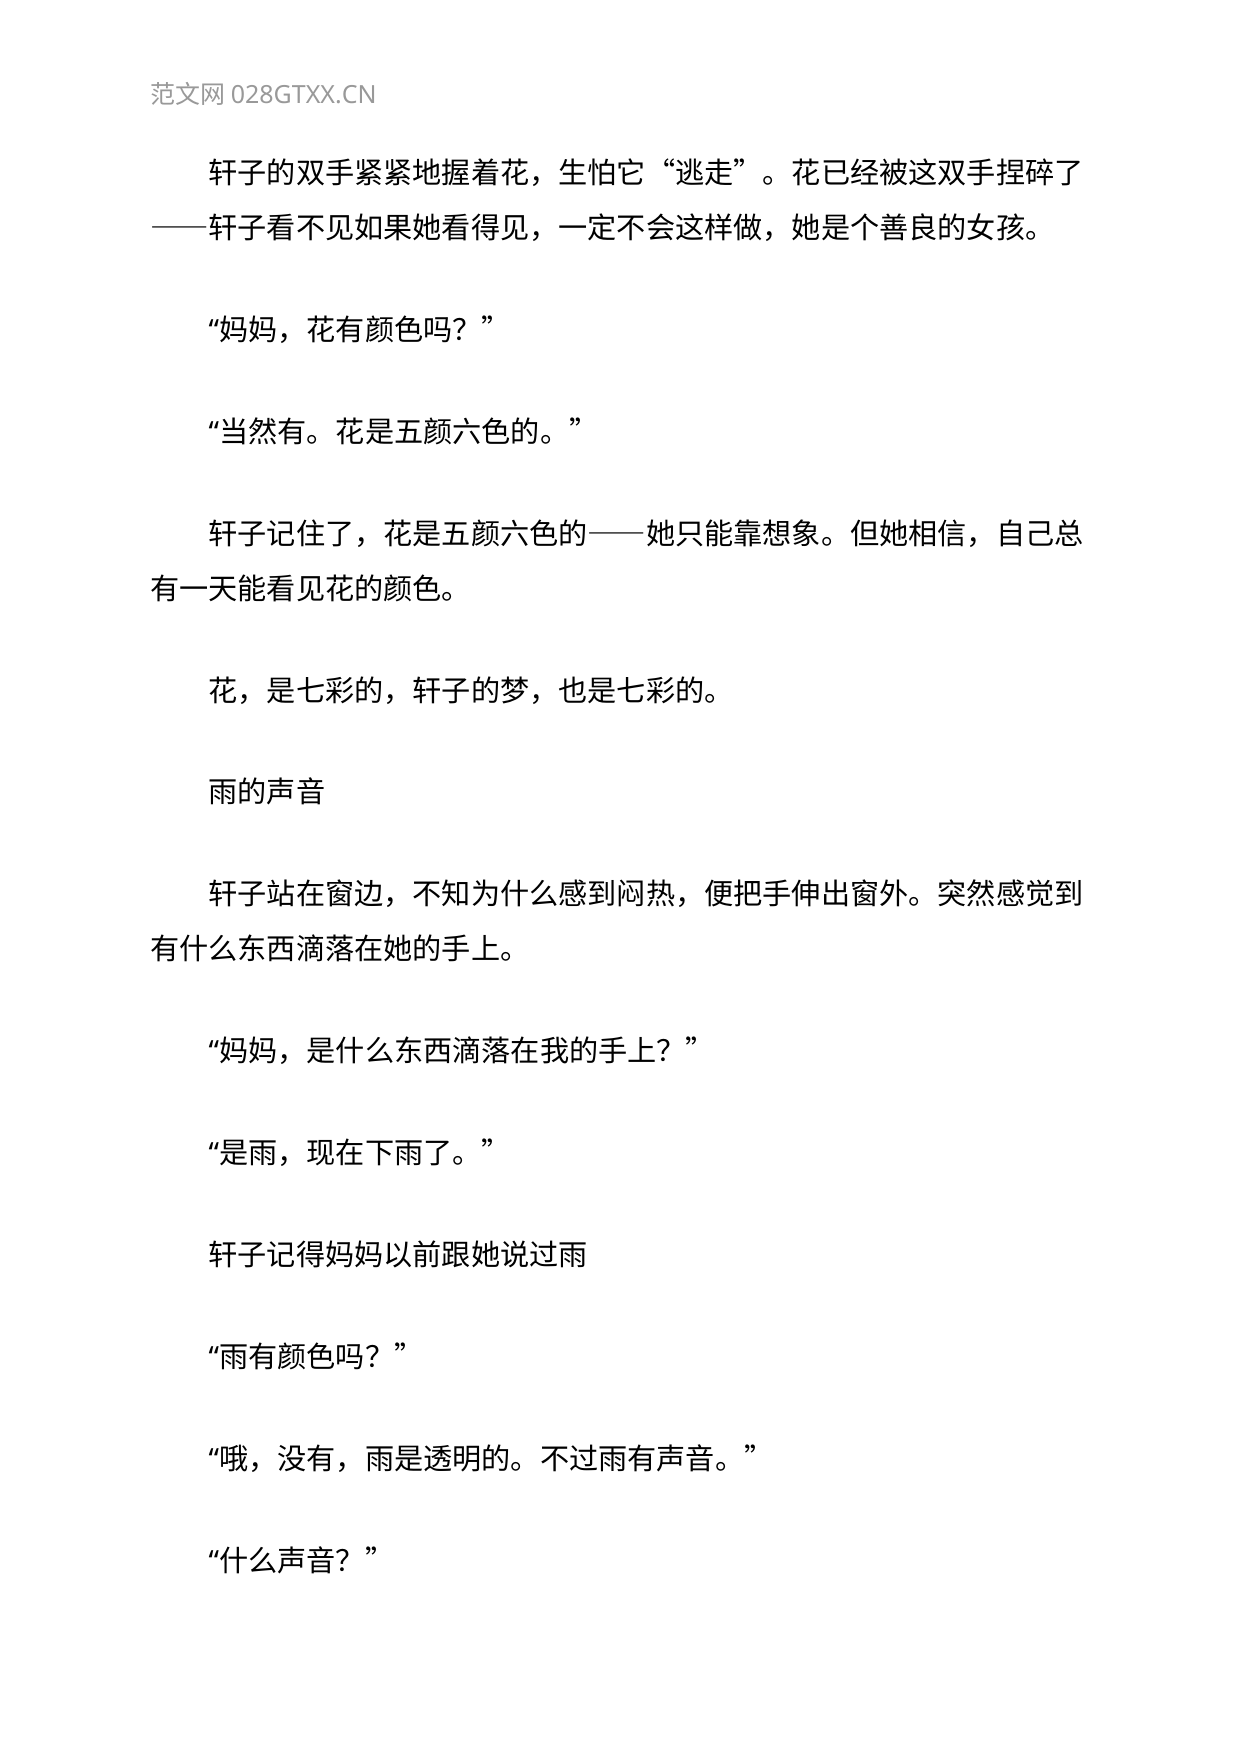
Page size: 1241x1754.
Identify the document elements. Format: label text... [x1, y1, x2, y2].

text “是雨，现在下雨了。” [150, 1129, 1090, 1172]
text “哦，没有，雨是透明的。不过雨有声音。” [150, 1435, 1090, 1478]
text “妈妈，是什么东西滴落在我的手上？” [150, 1027, 1090, 1070]
text 花，是七彩的，轩子的梦，也是七彩的。 [150, 667, 1090, 709]
text 轩子站在窗边，不知为什么感到闷热，便把手伸出窗外。突然感觉到有什么东西滴落在她的手上。 [150, 871, 1090, 968]
text “雨有颜色吗？” [150, 1333, 1090, 1376]
text 雨的声音 [150, 769, 1090, 811]
text “妈妈，花有颜色吗？” [150, 307, 1090, 349]
text “什么声音？” [150, 1537, 1090, 1579]
text “当然有。花是五颜六色的。” [150, 409, 1090, 451]
text 轩子的双手紧紧地握着花，生怕它“逃走”。花已经被这双手捏碎了——轩子看不见如果她看得见，一定不会这样做，她是个善良的女孩。 [150, 150, 1090, 247]
text 轩子记住了，花是五颜六色的——她只能靠想象。但她相信，自己总有一天能看见花的颜色。 [150, 511, 1090, 608]
text 轩子记得妈妈以前跟她说过雨 [150, 1231, 1090, 1274]
